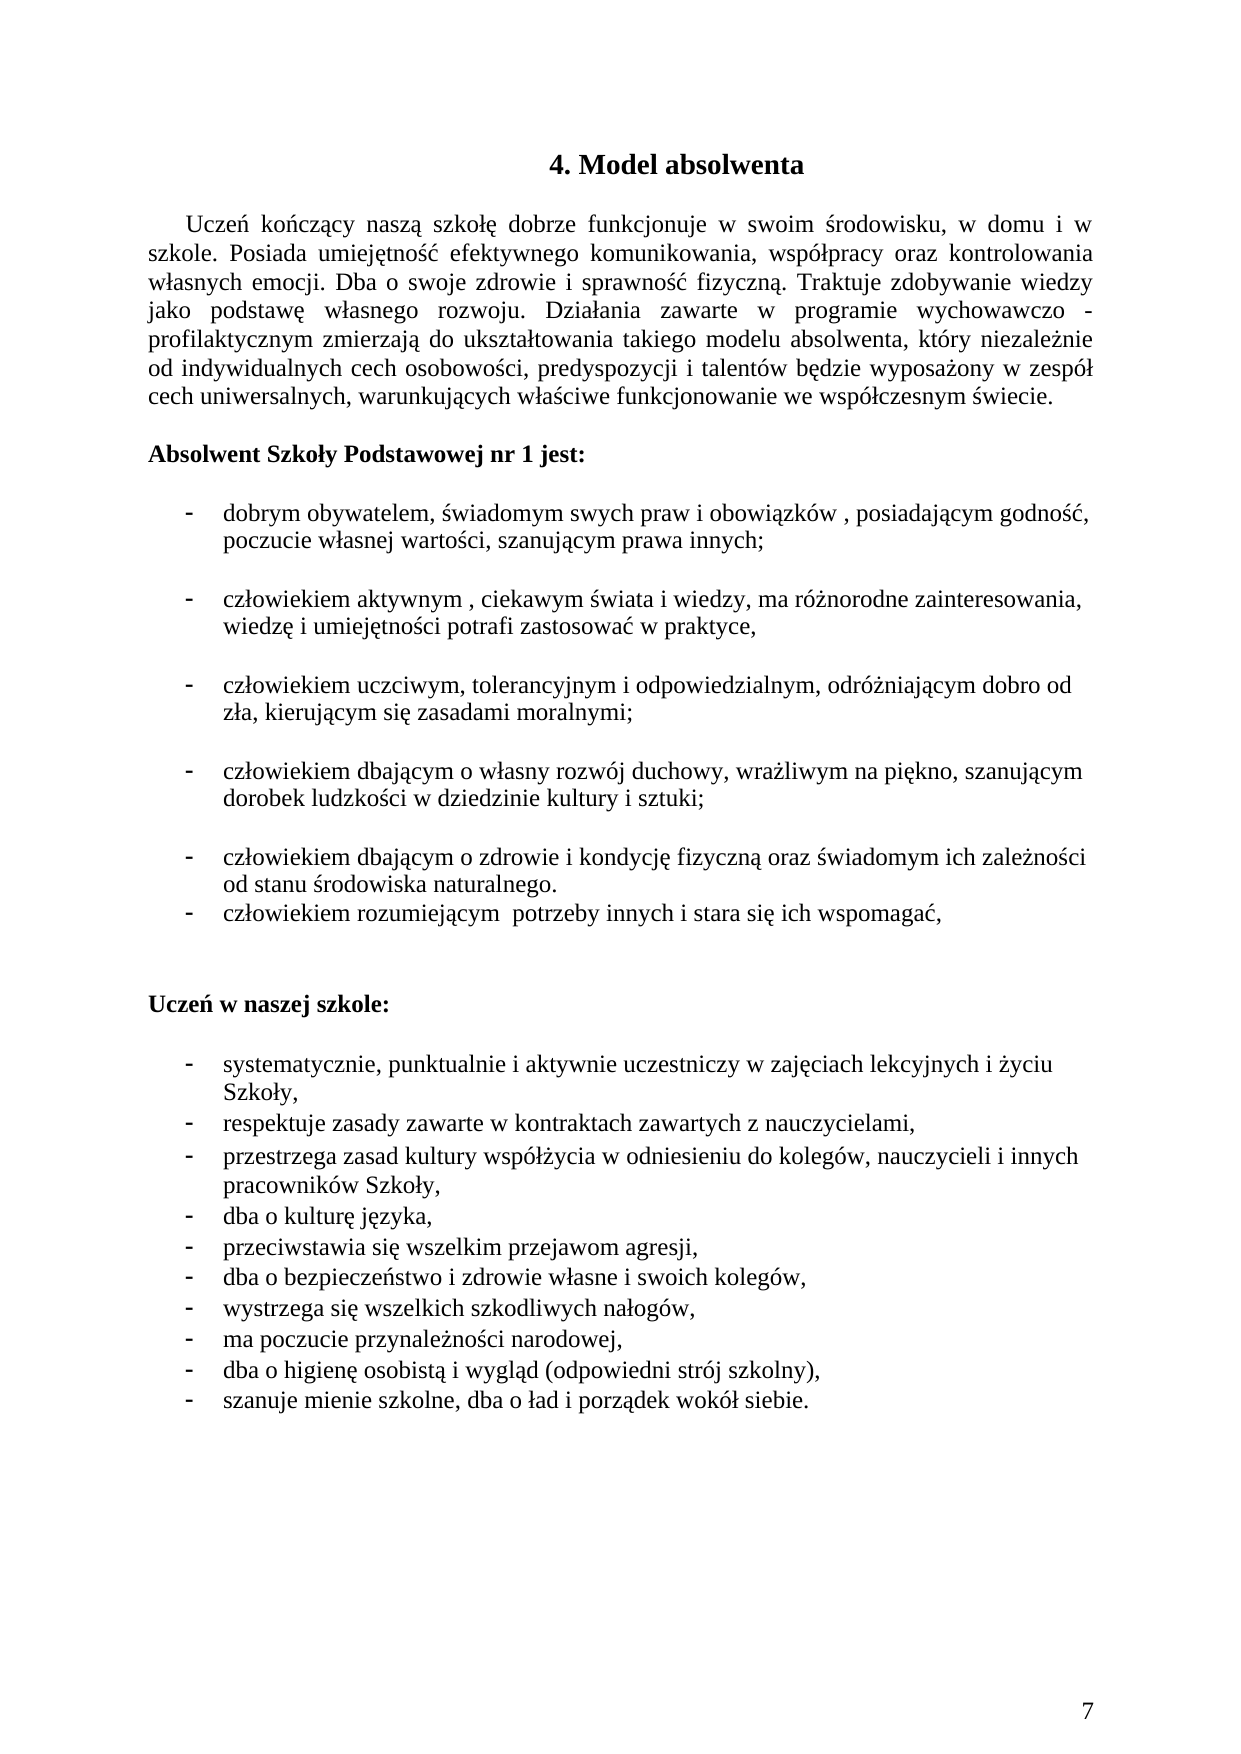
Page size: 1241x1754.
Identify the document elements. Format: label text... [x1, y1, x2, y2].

list człowiekiem uczciwym, tolerancyjnym i odpowiedzialnym, odróżniającym dobro od zła, kierującym się zasadami moralnymi; [185, 672, 1092, 726]
text 4. Model absolwenta [148, 147, 1131, 181]
list dba o bezpieczeństwo i zdrowie własne i swoich kolegów, [185, 1262, 1094, 1291]
list przeciwstawia się wszelkim przejawom agresji, [185, 1232, 1094, 1260]
list człowiekiem dbającym o zdrowie i kondycję fizyczną oraz świadomym ich zależności od stanu środowiska naturalnego. [185, 844, 1092, 898]
list człowiekiem dbającym o własny rozwój duchowy, wrażliwym na piękno, szanującym dorobek ludzkości w dziedzinie kultury i sztuki; [185, 758, 1092, 812]
list dba o higienę osobistą i wygląd (odpowiedni strój szkolny), [185, 1355, 1094, 1384]
list ma poczucie przynależności narodowej, [185, 1324, 1094, 1353]
list szanuje mienie szkolne, dba o ład i porządek wokół siebie. [185, 1386, 1094, 1414]
list dba o kulturę języka, [185, 1201, 1094, 1229]
list przestrzega zasad kultury współżycia w odniesieniu do kolegów, nauczycieli i innych pracowników Szkoły, [185, 1142, 1092, 1198]
text Uczeń kończący naszą szkołę dobrze funkcjonuje w swoim środowisku, w domu i w szkole. Posiada umiejętność efektywnego komunikowania, współpracy oraz kontrolowania własnych emocji. Dba o swoje zdrowie i sprawność fizyczną. Traktuje zdobywanie wiedzy jako podstawę własnego rozwoju. Działania zawarte w programie wychowawczo - profilaktycznym zmierzają do ukształtowania takiego modelu absolwenta, który niezależnie od indywidualnych cech osobowości, predyspozycji i talentów będzie wyposażony w zespół cech uniwersalnych, warunkujących właściwe funkcjonowanie we współczesnym świecie. [148, 210, 1094, 410]
list człowiekiem rozumiejącym potrzeby innych i stara się ich wspomagać, [185, 898, 1094, 927]
list wystrzega się wszelkich szkodliwych nałogów, [185, 1293, 1094, 1322]
list systematycznie, punktualnie i aktywnie uczestniczy w zajęciach lekcyjnych i życiu Szkoły, [185, 1050, 1092, 1106]
text Uczeń w naszej szkole: [148, 989, 1094, 1018]
list dobrym obywatelem, świadomym swych praw i obowiązków , posiadającym godność, poczucie własnej wartości, szanującym prawa innych; [185, 499, 1092, 554]
list człowiekiem aktywnym , ciekawym świata i wiedzy, ma różnorodne zainteresowania, wiedzę i umiejętności potrafi zastosować w praktyce, [185, 586, 1092, 640]
text Absolwent Szkoły Podstawowej nr 1 jest: [148, 439, 1094, 468]
list respektuje zasady zawarte w kontraktach zawartych z nauczycielami, [185, 1108, 1094, 1137]
